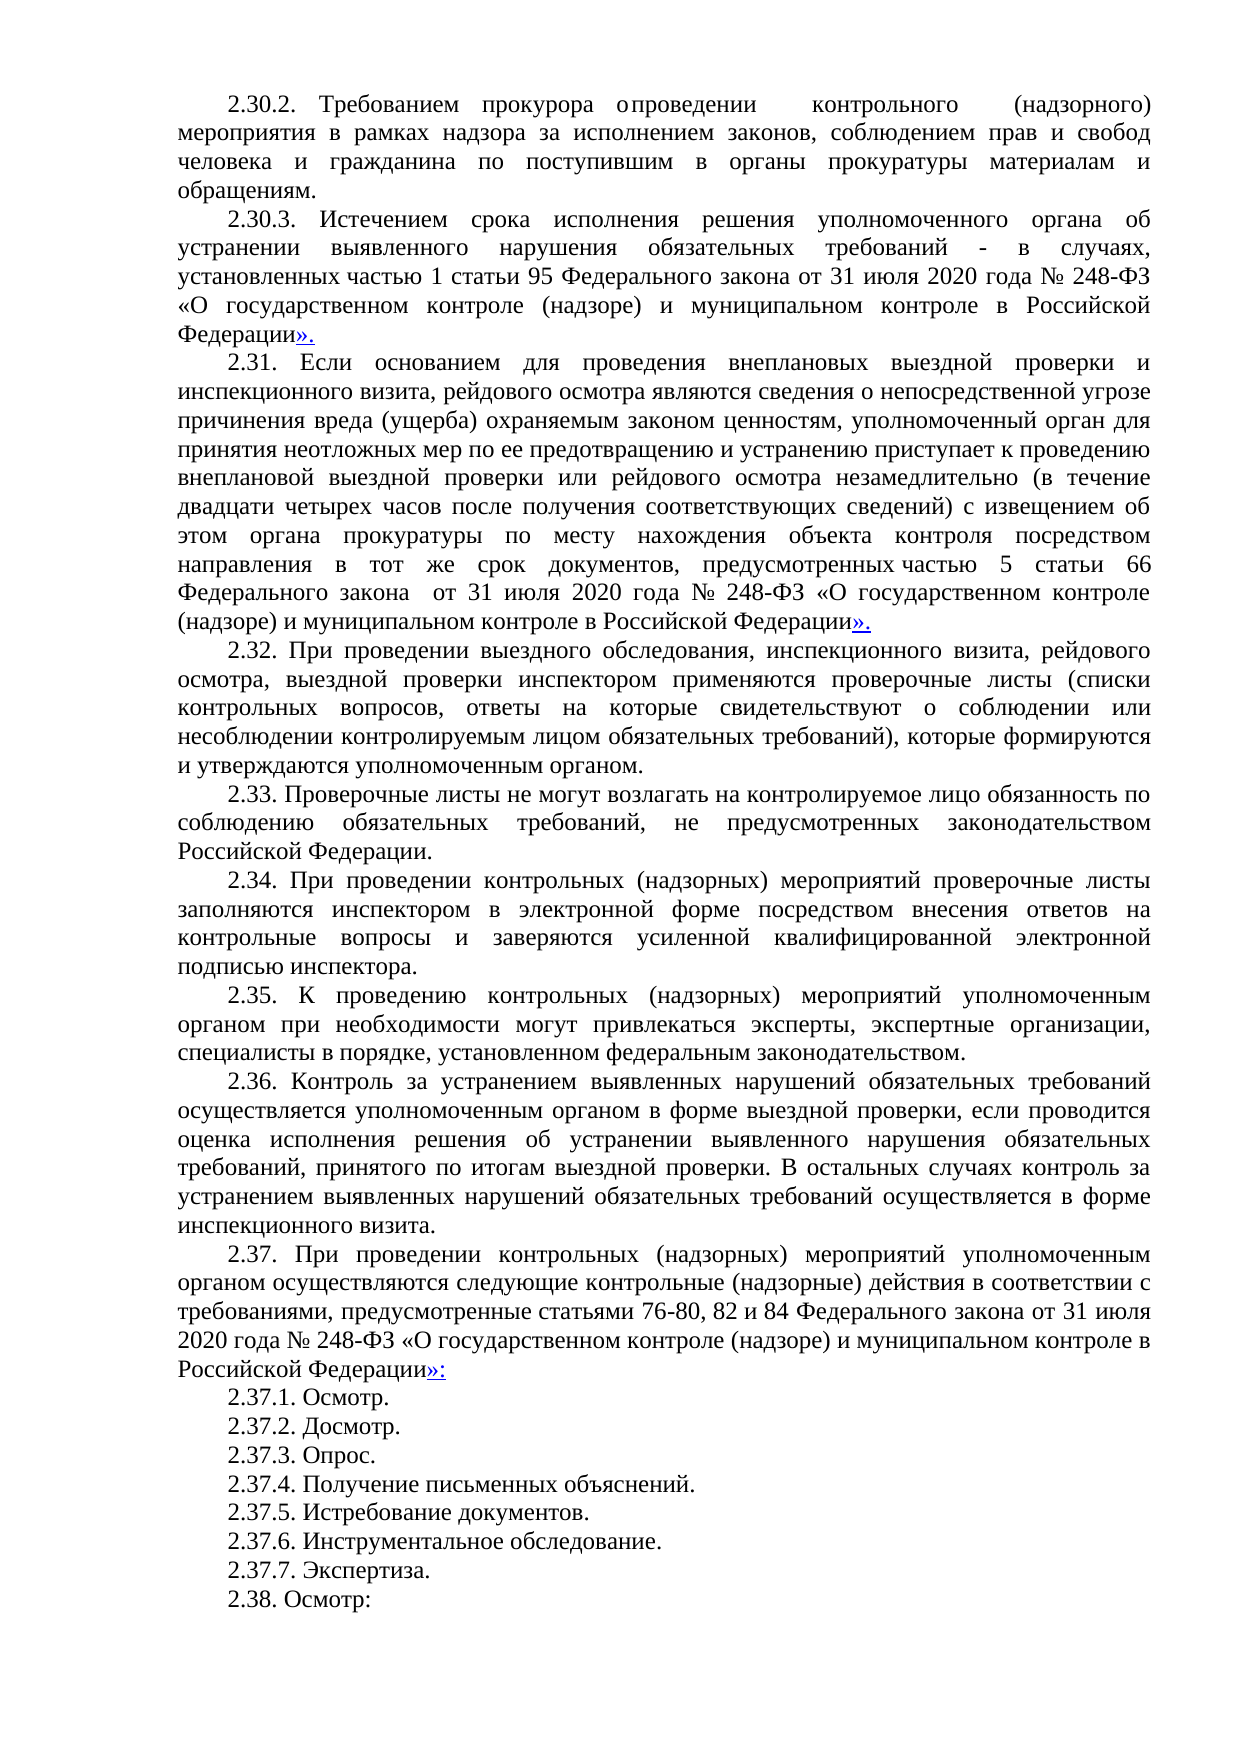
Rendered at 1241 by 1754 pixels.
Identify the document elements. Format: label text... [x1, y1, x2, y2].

text 2.37.2. Досмотр. [177, 1411, 1152, 1440]
text 2.37.7. Экспертиза. [177, 1555, 1152, 1584]
text 2.35. К проведению контрольных (надзорных) мероприятий уполномоченным органом при необходимости могут привлекаться эксперты, экспертные организации, специалисты в порядке, установленном федеральным законодательством. [177, 980, 1152, 1066]
text 2.30.2. Требованием прокурора о проведении контрольного (надзорного) мероприятия в рамках надзора за исполнением законов, соблюдением прав и свобод человека и гражданина по поступившим в органы прокуратуры материалам и обращениям. [177, 89, 1152, 204]
text 2.33. Проверочные листы не могут возлагать на контролируемое лицо обязанность по соблюдению обязательных требований, не предусмотренных законодательством Российской Федерации. [177, 779, 1152, 865]
text 2.37.5. Истребование документов. [177, 1497, 1152, 1526]
text 2.38. Осмотр: [177, 1584, 1152, 1612]
text 2.31. Если основанием для проведения внеплановых выездной проверки и инспекционного визита, рейдового осмотра являются сведения о непосредственной угрозе причинения вреда (ущерба) охраняемым законом ценностям, уполномоченный орган для принятия неотложных мер по ее предотвращению и устранению приступает к проведению внеплановой выездной проверки или рейдового осмотра незамедлительно (в течение двадцати четырех часов после получения соответствующих сведений) с извещением об этом органа прокуратуры по месту нахождения объекта контроля посредством направления в тот же срок документов, предусмотренных частью 5 статьи 66 Федерального закона ». [177, 347, 1152, 635]
text 2.37.1. Осмотр. [177, 1382, 1152, 1411]
text 2.37.4. Получение письменных объяснений. [177, 1469, 1152, 1497]
text 2.37.3. Опрос. [177, 1440, 1152, 1469]
text 2.37. При проведении контрольных (надзорных) мероприятий уполномоченным органом осуществляются следующие контрольные (надзорные) действия в соответствии с требованиями, предусмотренные статьями 76-80, 82 и 84 Федерального закона»: [177, 1239, 1152, 1382]
text 2.32. При проведении выездного обследования, инспекционного визита, рейдового осмотра, выездной проверки инспектором применяются проверочные листы (списки контрольных вопросов, ответы на которые свидетельствуют о соблюдении или несоблюдении контролируемым лицом обязательных требований), которые формируются и утверждаются уполномоченным органом. [177, 635, 1152, 779]
text 2.30.3. Истечением срока исполнения решения уполномоченного органа об устранении выявленного нарушения обязательных требований - в случаях, установленных частью 1 статьи 95 ». [177, 204, 1152, 347]
text 2.34. При проведении контрольных (надзорных) мероприятий проверочные листы заполняются инспектором в электронной форме посредством внесения ответов на контрольные вопросы и заверяются усиленной квалифицированной электронной подписью инспектора. [177, 865, 1152, 980]
text 2.37.6. Инструментальное обследование. [177, 1526, 1152, 1555]
text 2.36. Контроль за устранением выявленных нарушений обязательных требований осуществляется уполномоченным органом в форме выездной проверки, если проводится оценка исполнения решения об устранении выявленного нарушения обязательных требований, принятого по итогам выездной проверки. В остальных случаях контроль за устранением выявленных нарушений обязательных требований осуществляется в форме инспекционного визита. [177, 1066, 1152, 1239]
